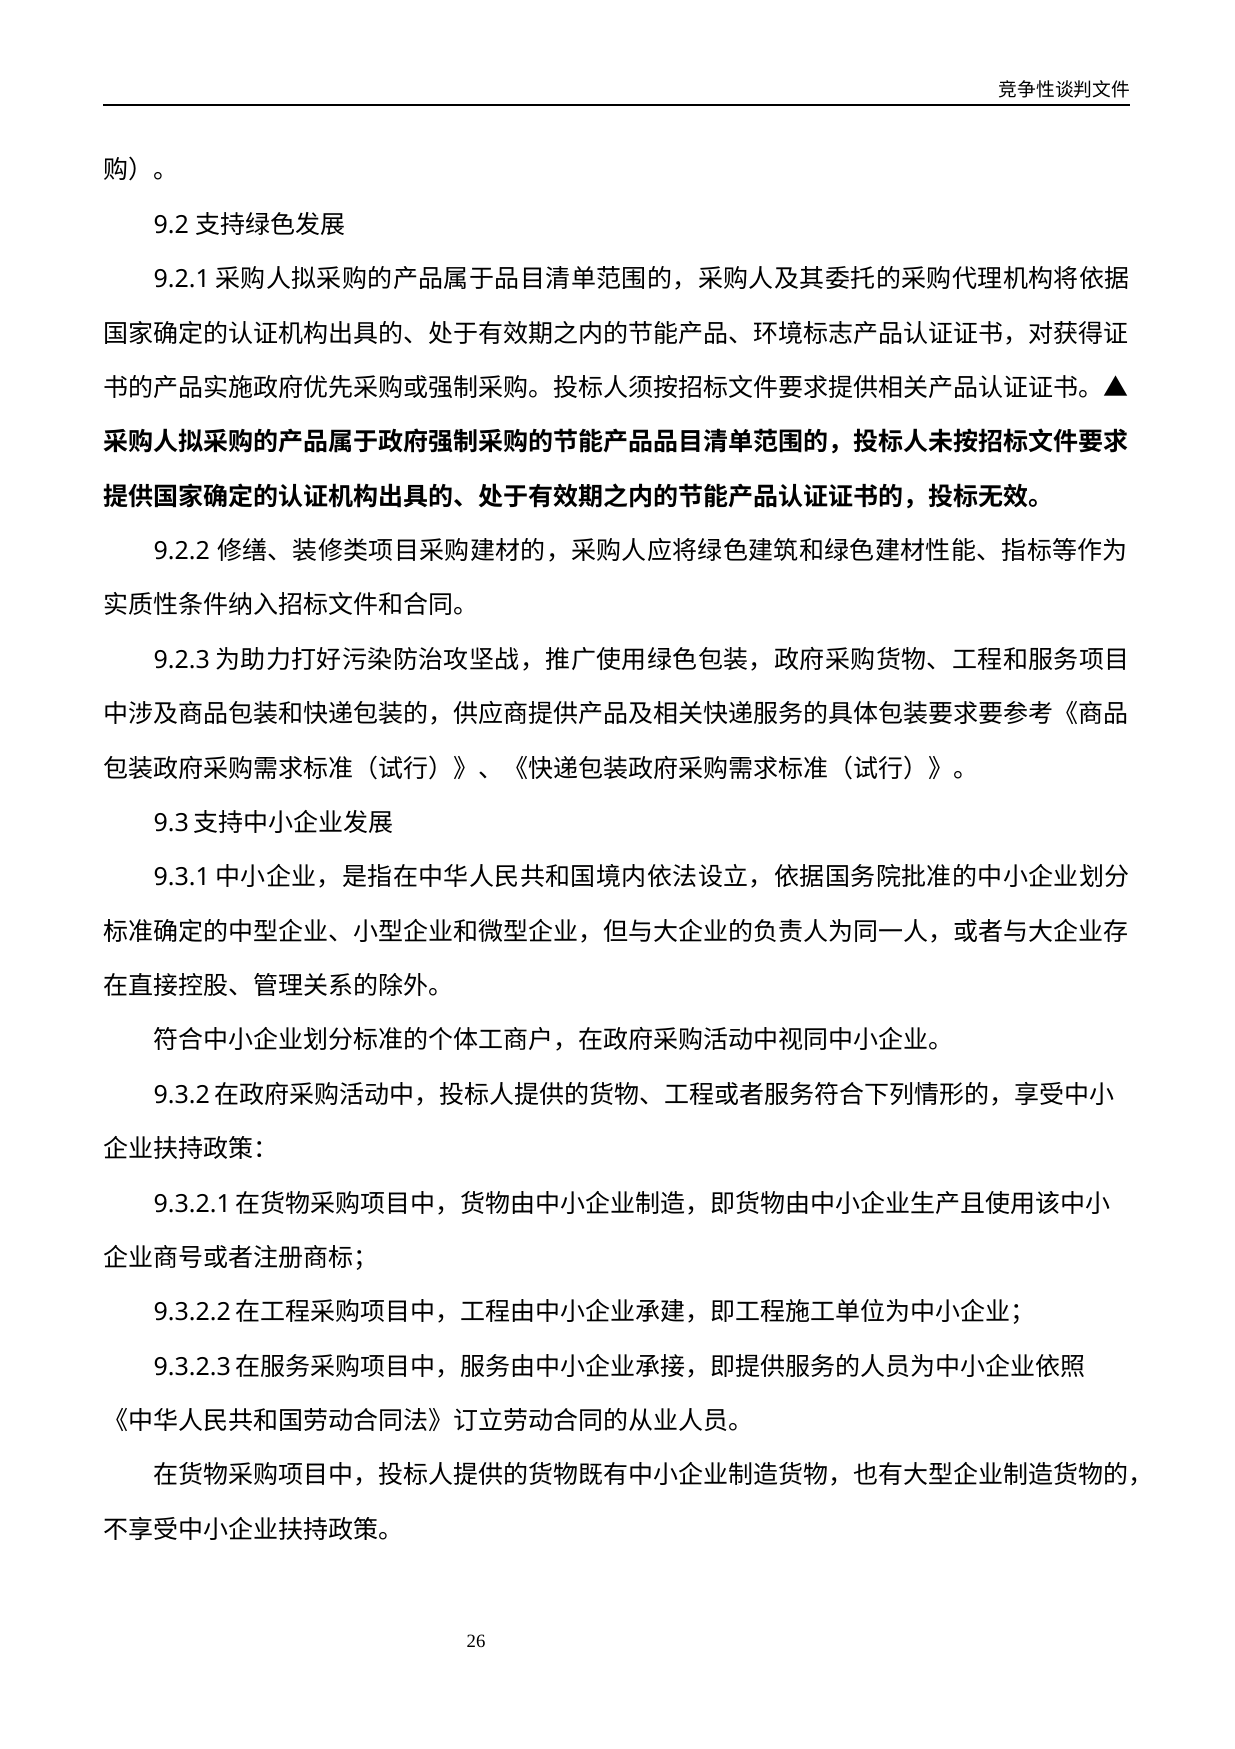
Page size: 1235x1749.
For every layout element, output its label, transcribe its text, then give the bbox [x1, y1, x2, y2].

text 9.3.1中小企业，是指在中华人民共和国境内依法设立，依据国务院批准的中小企业划分标准确定的中型企业、小型企业和微型企业，但与大企业的负责人为同一人，或者与大企业存在直接控股、管理关系的除外。 [103, 857, 1130, 1002]
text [103, 150, 1130, 186]
text 9.3.2.3在服务采购项目中，服务由中小企业承接，即提供服务的人员为中小企业依照《中华人民共和国劳动合同法》订立劳动合同的从业人员。 [103, 1346, 1130, 1437]
text 9.2 支持绿色发展 [103, 204, 1130, 241]
text 9.2.1采购人拟采购的产品属于品目清单范围的，采购人及其委托的采购代理机构将依据国家确定的认证机构出具的、处于有效期之内的节能产品、环境标志产品认证证书，对获得证书的产品实施政府优先采购或强制采购。投标人须按招标文件要求提供相关产品认证证书。▲采购人拟采购的产品属于政府强制采购的节能产品品目清单范围的，投标人未按招标文件要求提供国家确定的认证机构出具的、处于有效期之内的节能产品认证证书的，投标无效。 [103, 259, 1130, 512]
text 符合中小企业划分标准的个体工商户，在政府采购活动中视同中小企业。 [103, 1020, 1130, 1056]
text 9.3.2.2在工程采购项目中，工程由中小企业承建，即工程施工单位为中小企业； [103, 1292, 1130, 1328]
text 在货物采购项目中，投标人提供的货物既有中小企业制造货物，也有大型企业制造货物的，不享受中小企业扶持政策。 [103, 1455, 1130, 1546]
text 9.3.2在政府采购活动中，投标人提供的货物、工程或者服务符合下列情形的，享受中小企业扶持政策： [103, 1074, 1130, 1165]
text 9.2.3为助力打好污染防治攻坚战，推广使用绿色包装，政府采购货物、工程和服务项目中涉及商品包装和快递包装的，供应商提供产品及相关快递服务的具体包装要求要参考《商品包装政府采购需求标准（试行）》、《快递包装政府采购需求标准（试行）》。 [103, 639, 1130, 784]
text 9.3.2.1在货物采购项目中，货物由中小企业制造，即货物由中小企业生产且使用该中小企业商号或者注册商标； [103, 1183, 1130, 1274]
text 9.2.2 修缮、装修类项目采购建材的，采购人应将绿色建筑和绿色建材性能、指标等作为实质性条件纳入招标文件和合同。 [103, 531, 1130, 621]
text 9.3支持中小企业发展 [103, 802, 1130, 839]
